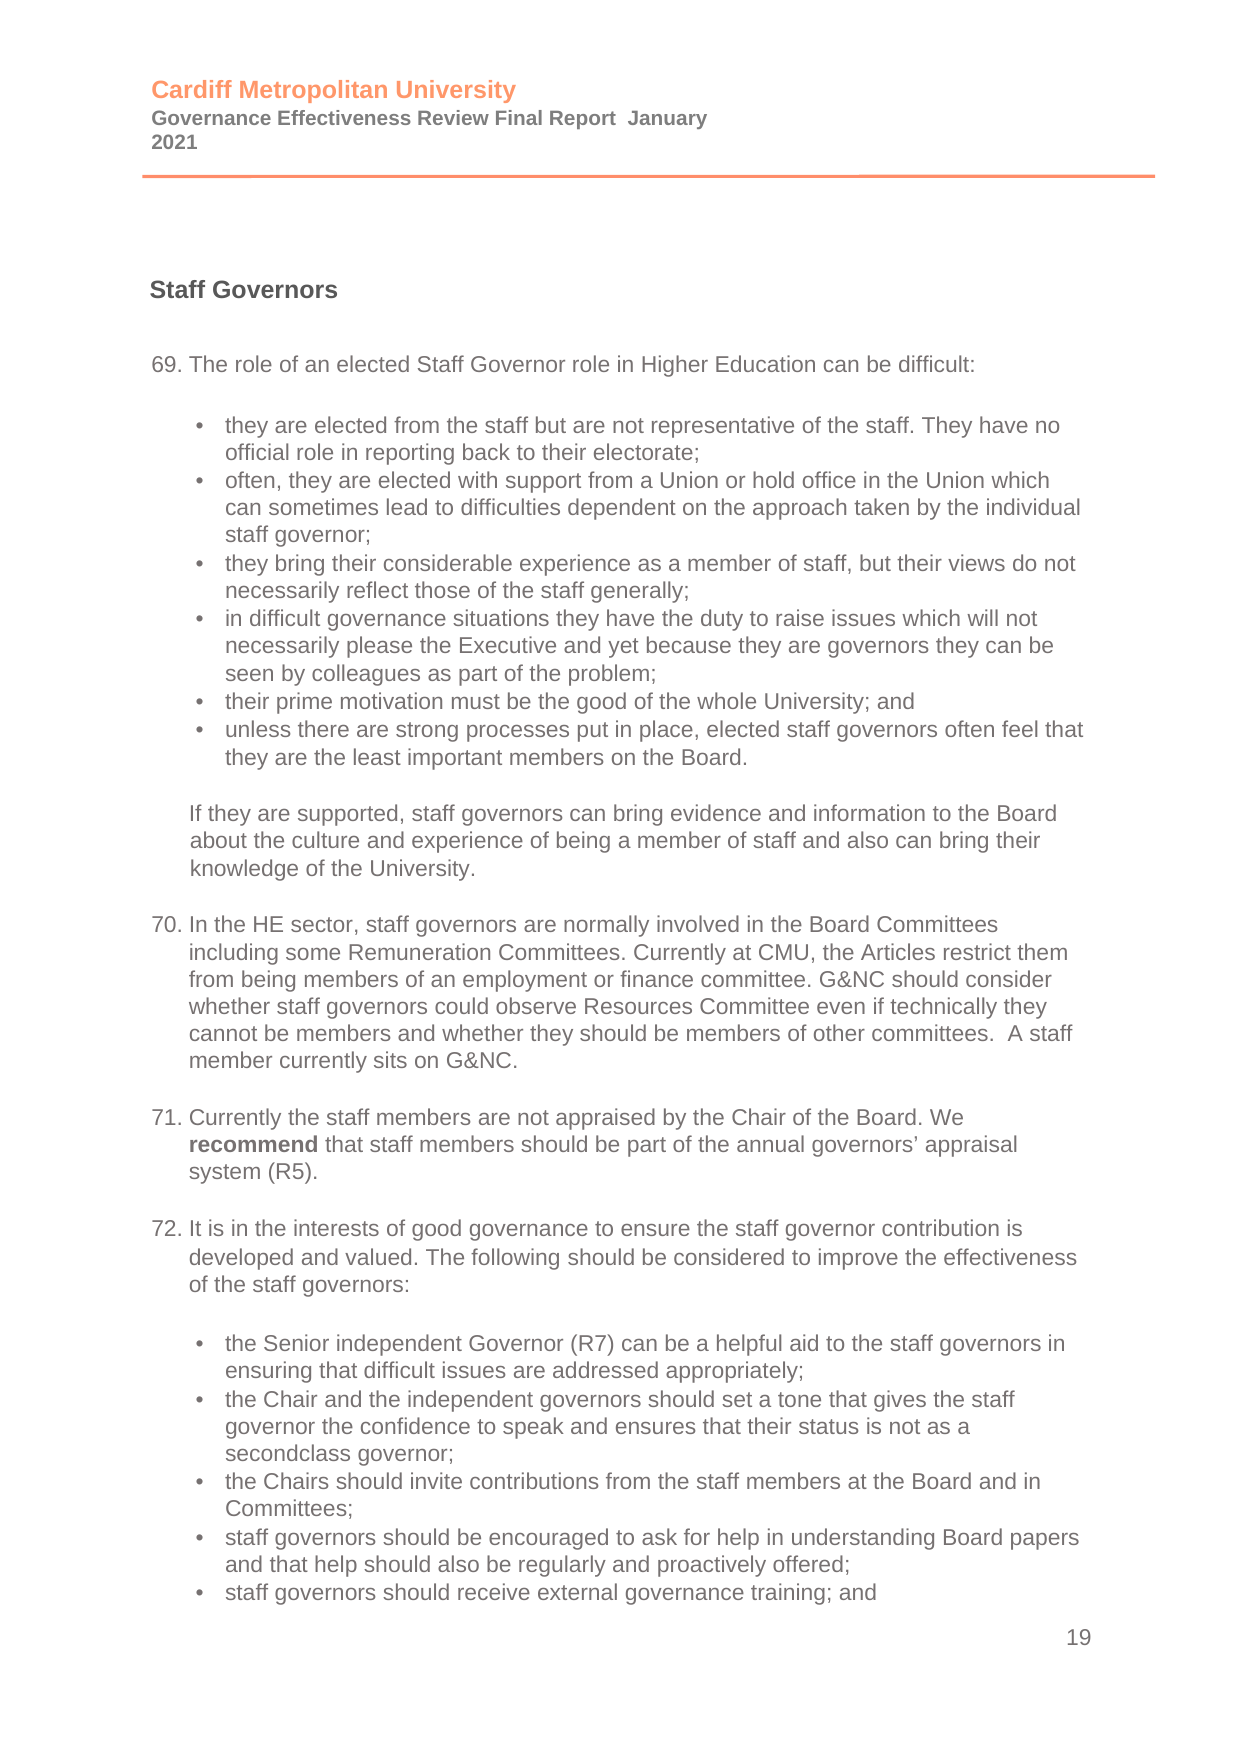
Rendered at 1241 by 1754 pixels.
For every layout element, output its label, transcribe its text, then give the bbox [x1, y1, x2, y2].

list In the HE sector, staff governors are normally involved in the Board Committees including some Remuneration Committees. Currently at CMU, the Articles restrict them from being members of an employment or finance committee. G&NC should consider whether staff governors could observe Resources Committee even if technically they cannot be members and whether they should be members of other committees. A staff member currently sits on G&NC. [151, 911, 1092, 1073]
text If they are supported, staff governors can bring evidence and information to the Board about the culture and experience of being a member of staff and also can bring their knowledge of the University. [188, 800, 1092, 881]
list It is in the interests of good governance to ensure the staff governor contribution is developed and valued. The following should be considered to improve the effectiveness of the staff governors: [151, 1215, 1092, 1298]
list the Chairs should invite contributions from the staff members at the Board and in Committees; [195, 1468, 1092, 1522]
list they are elected from the staff but are not representative of the staff. They have no official role in reporting back to their electorate; [195, 412, 1092, 465]
list The role of an elected Staff Governor role in Higher Education can be difficult: [151, 351, 1092, 377]
list Currently the staff members are not appraised by the Chair of the Board. We recommend that staff members should be part of the annual governors’ appraisal system (R5). [151, 1104, 1092, 1184]
list staff governors should be encouraged to ask for help in understanding Board papers and that help should also be regularly and proactively offered; [195, 1524, 1092, 1577]
list the Senior independent Governor (R7) can be a helpful aid to the staff governors in ensuring that difficult issues are addressed appropriately; [195, 1330, 1092, 1383]
list often, they are elected with support from a Union or hold office in the Union which can sometimes lead to difficulties dependent on the approach taken by the individual staff governor; [195, 467, 1092, 548]
list in difficult governance situations they have the duty to raise issues which will not necessarily please the Executive and yet because they are governors they can be seen by colleagues as part of the problem; [195, 605, 1092, 686]
list they bring their considerable experience as a member of staff, but their views do not necessarily reflect those of the staff generally; [195, 550, 1092, 603]
subtitle Staff Governors [149, 275, 1135, 304]
list the Chair and the independent governors should set a tone that gives the staff governor the confidence to speak and ensures that their status is not as a secondclass governor; [195, 1386, 1092, 1466]
list their prime motivation must be the good of the whole University; and [195, 688, 1092, 714]
list staff governors should receive external governance training; and [195, 1579, 1092, 1606]
list unless there are strong processes put in place, elected staff governors often feel that they are the least important members on the Board. [195, 716, 1092, 770]
